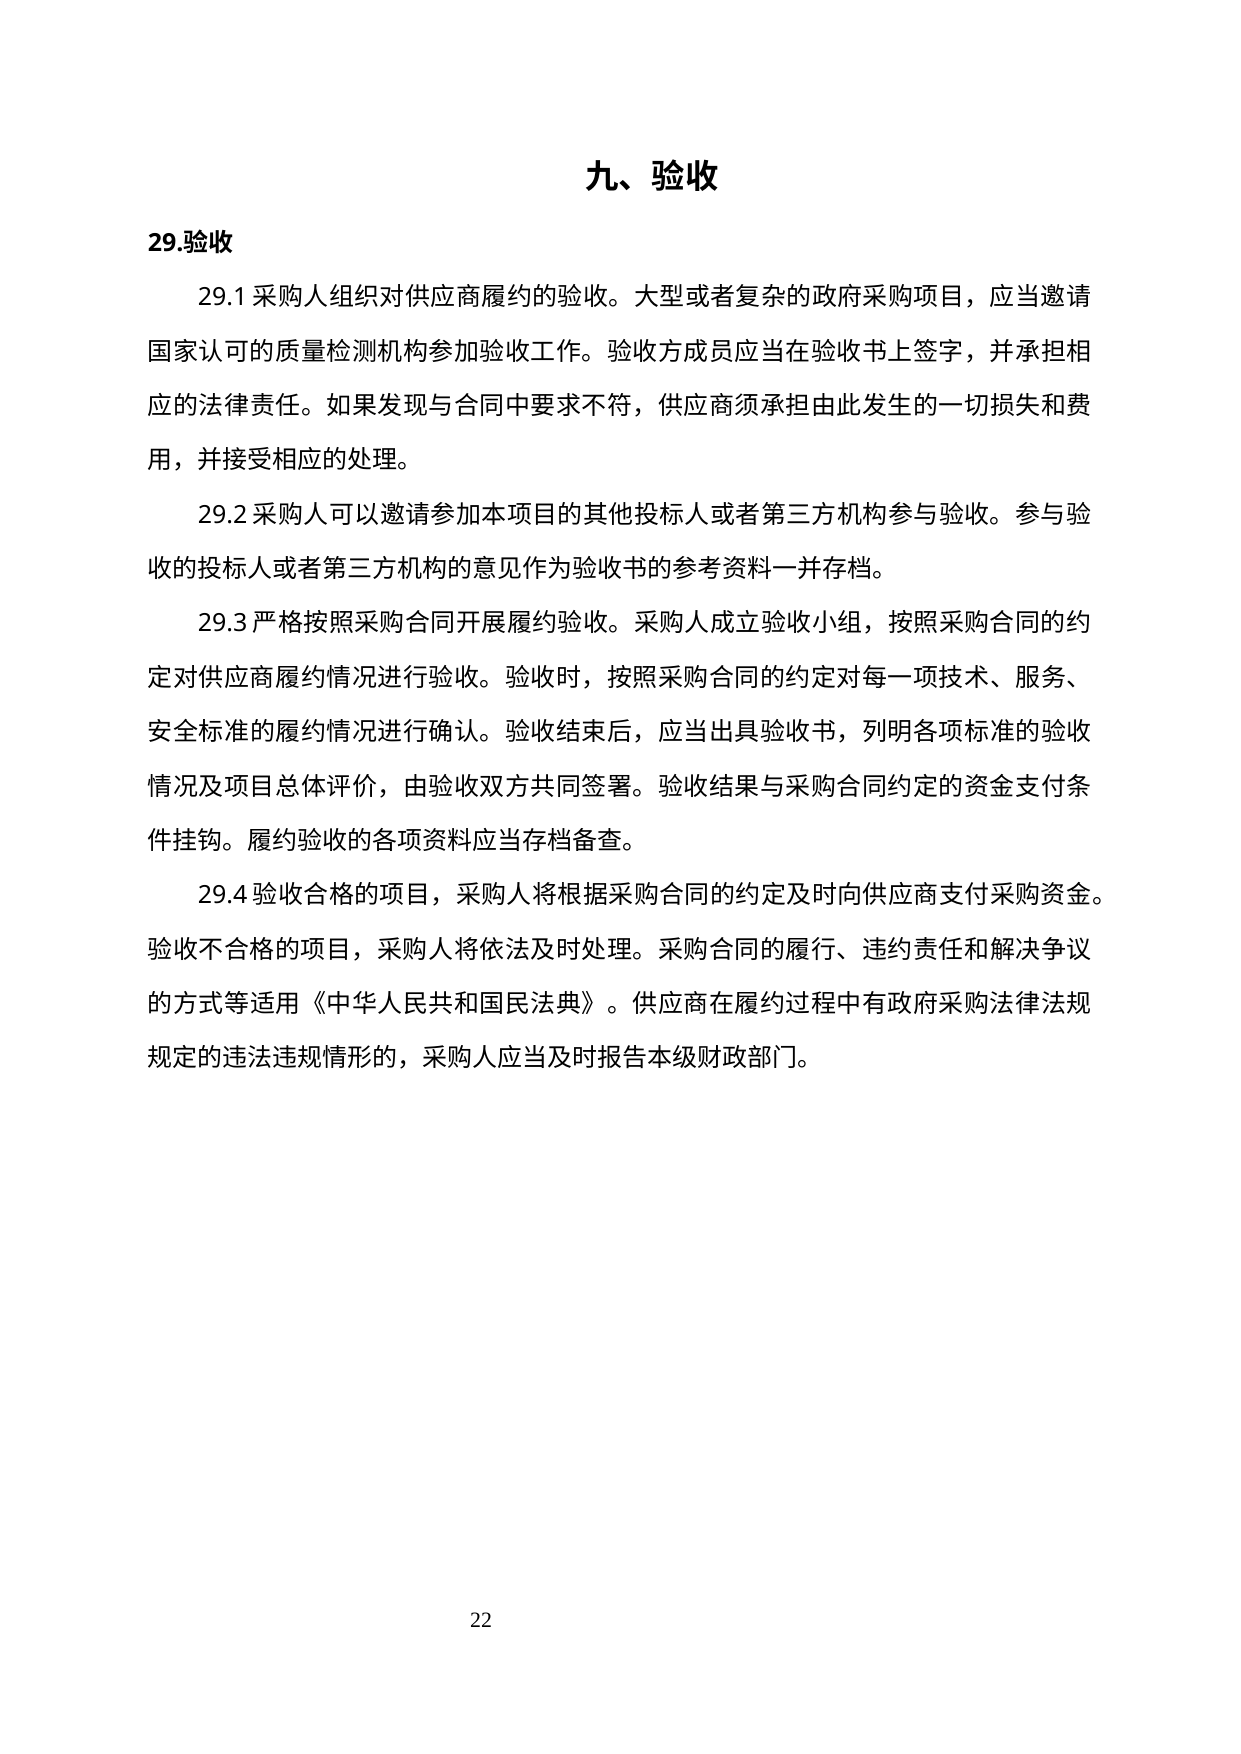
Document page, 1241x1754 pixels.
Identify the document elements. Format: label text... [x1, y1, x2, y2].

text 29.2采购人可以邀请参加本项目的其他投标人或者第三方机构参与验收。参与验收的投标人或者第三方机构的意见作为验收书的参考资料一并存档。 [148, 494, 1092, 585]
text 29.4验收合格的项目，采购人将根据采购合同的约定及时向供应商支付采购资金。验收不合格的项目，采购人将依法及时处理。采购合同的履行、违约责任和解决争议的方式等适用《中华人民共和国民法典》。供应商在履约过程中有政府采购法律法规规定的违法违规情形的，采购人应当及时报告本级财政部门。 [148, 875, 1092, 1074]
text 29.3严格按照采购合同开展履约验收。采购人成立验收小组，按照采购合同的约定对供应商履约情况进行验收。验收时，按照采购合同的约定对每一项技术、服务、安全标准的履约情况进行确认。验收结束后，应当出具验收书，列明各项标准的验收情况及项目总体评价，由验收双方共同签署。验收结果与采购合同约定的资金支付条件挂钩。履约验收的各项资料应当存档备查。 [148, 603, 1092, 857]
text 九、验收 [160, 150, 1092, 198]
text 29.验收 [148, 222, 1092, 258]
text 29.1采购人组织对供应商履约的验收。大型或者复杂的政府采购项目，应当邀请国家认可的质量检测机构参加验收工作。验收方成员应当在验收书上签字，并承担相应的法律责任。如果发现与合同中要求不符，供应商须承担由此发生的一切损失和费用，并接受相应的处理。 [148, 277, 1092, 476]
